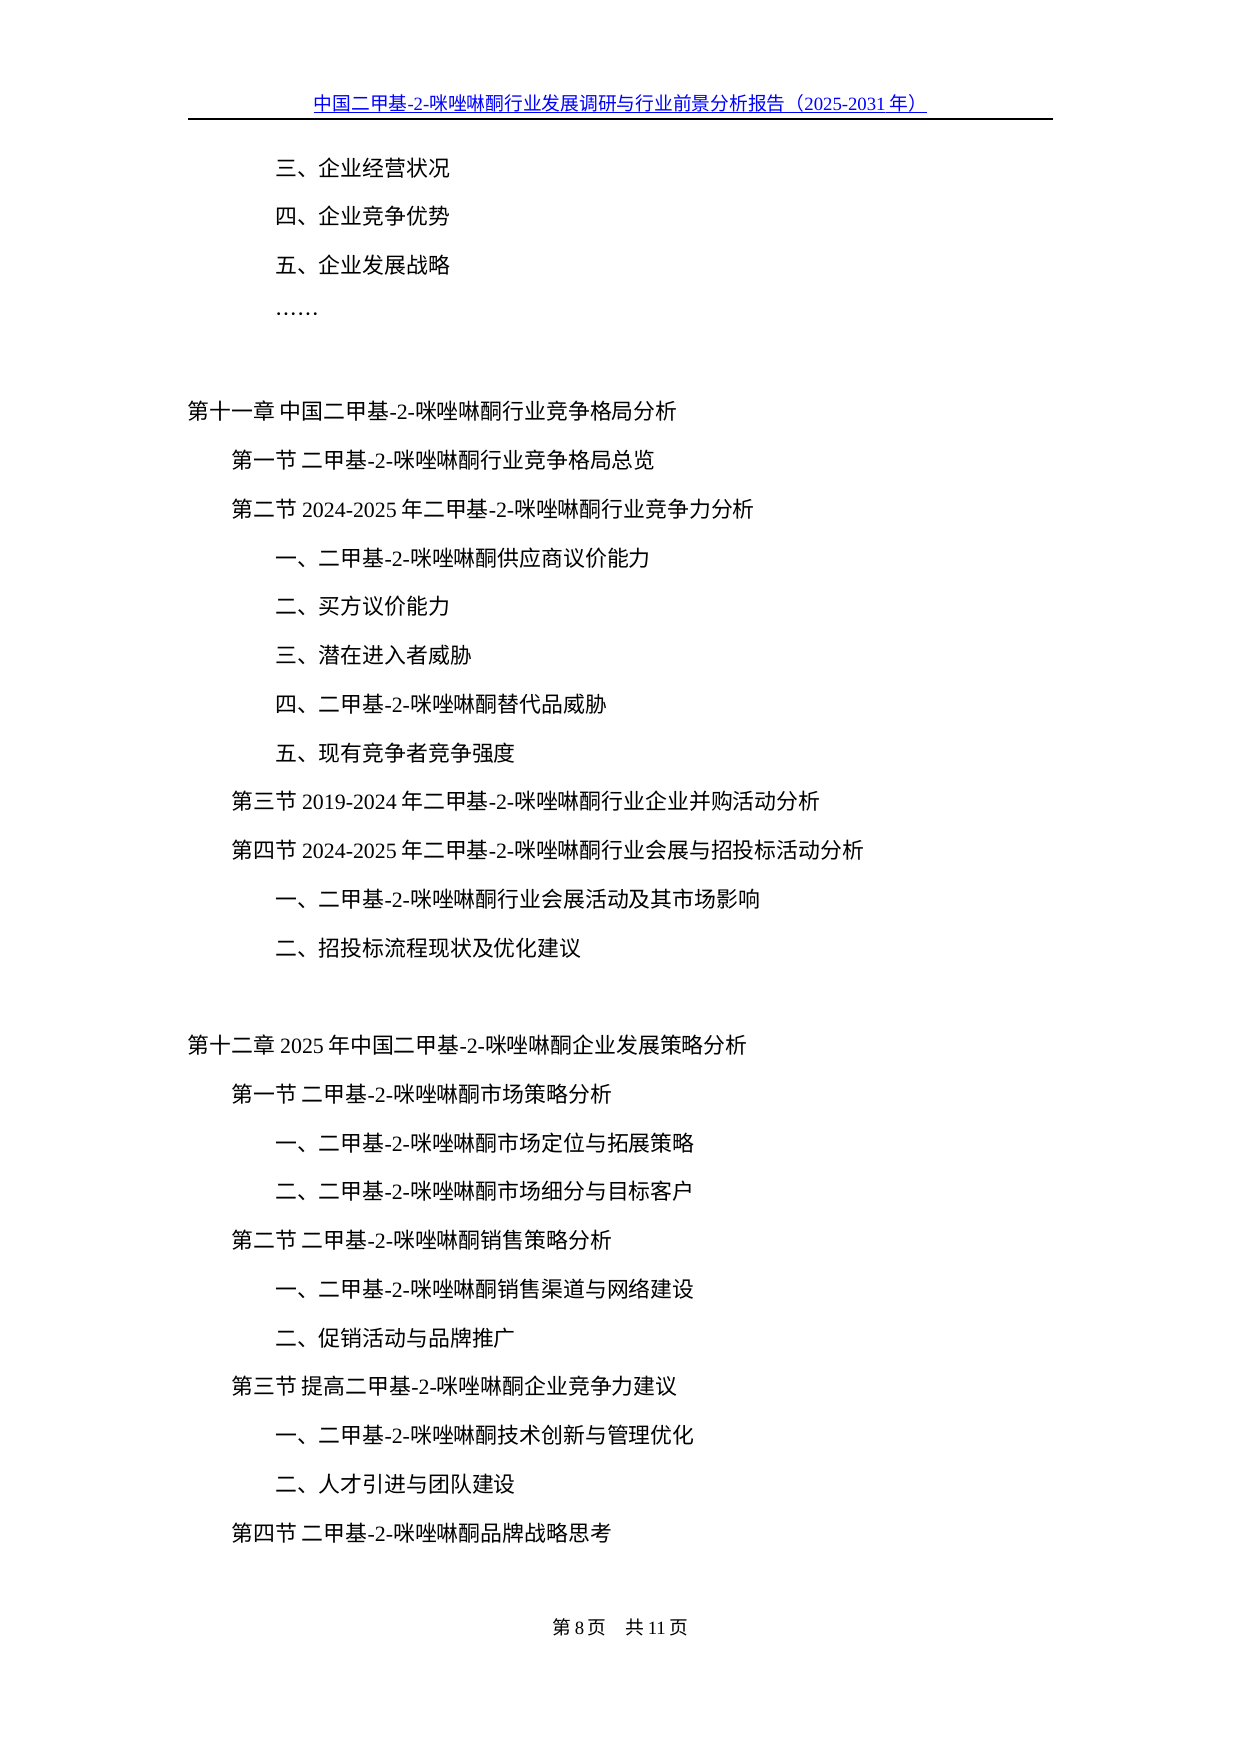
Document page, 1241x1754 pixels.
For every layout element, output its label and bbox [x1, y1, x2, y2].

text [187, 150, 1053, 1548]
